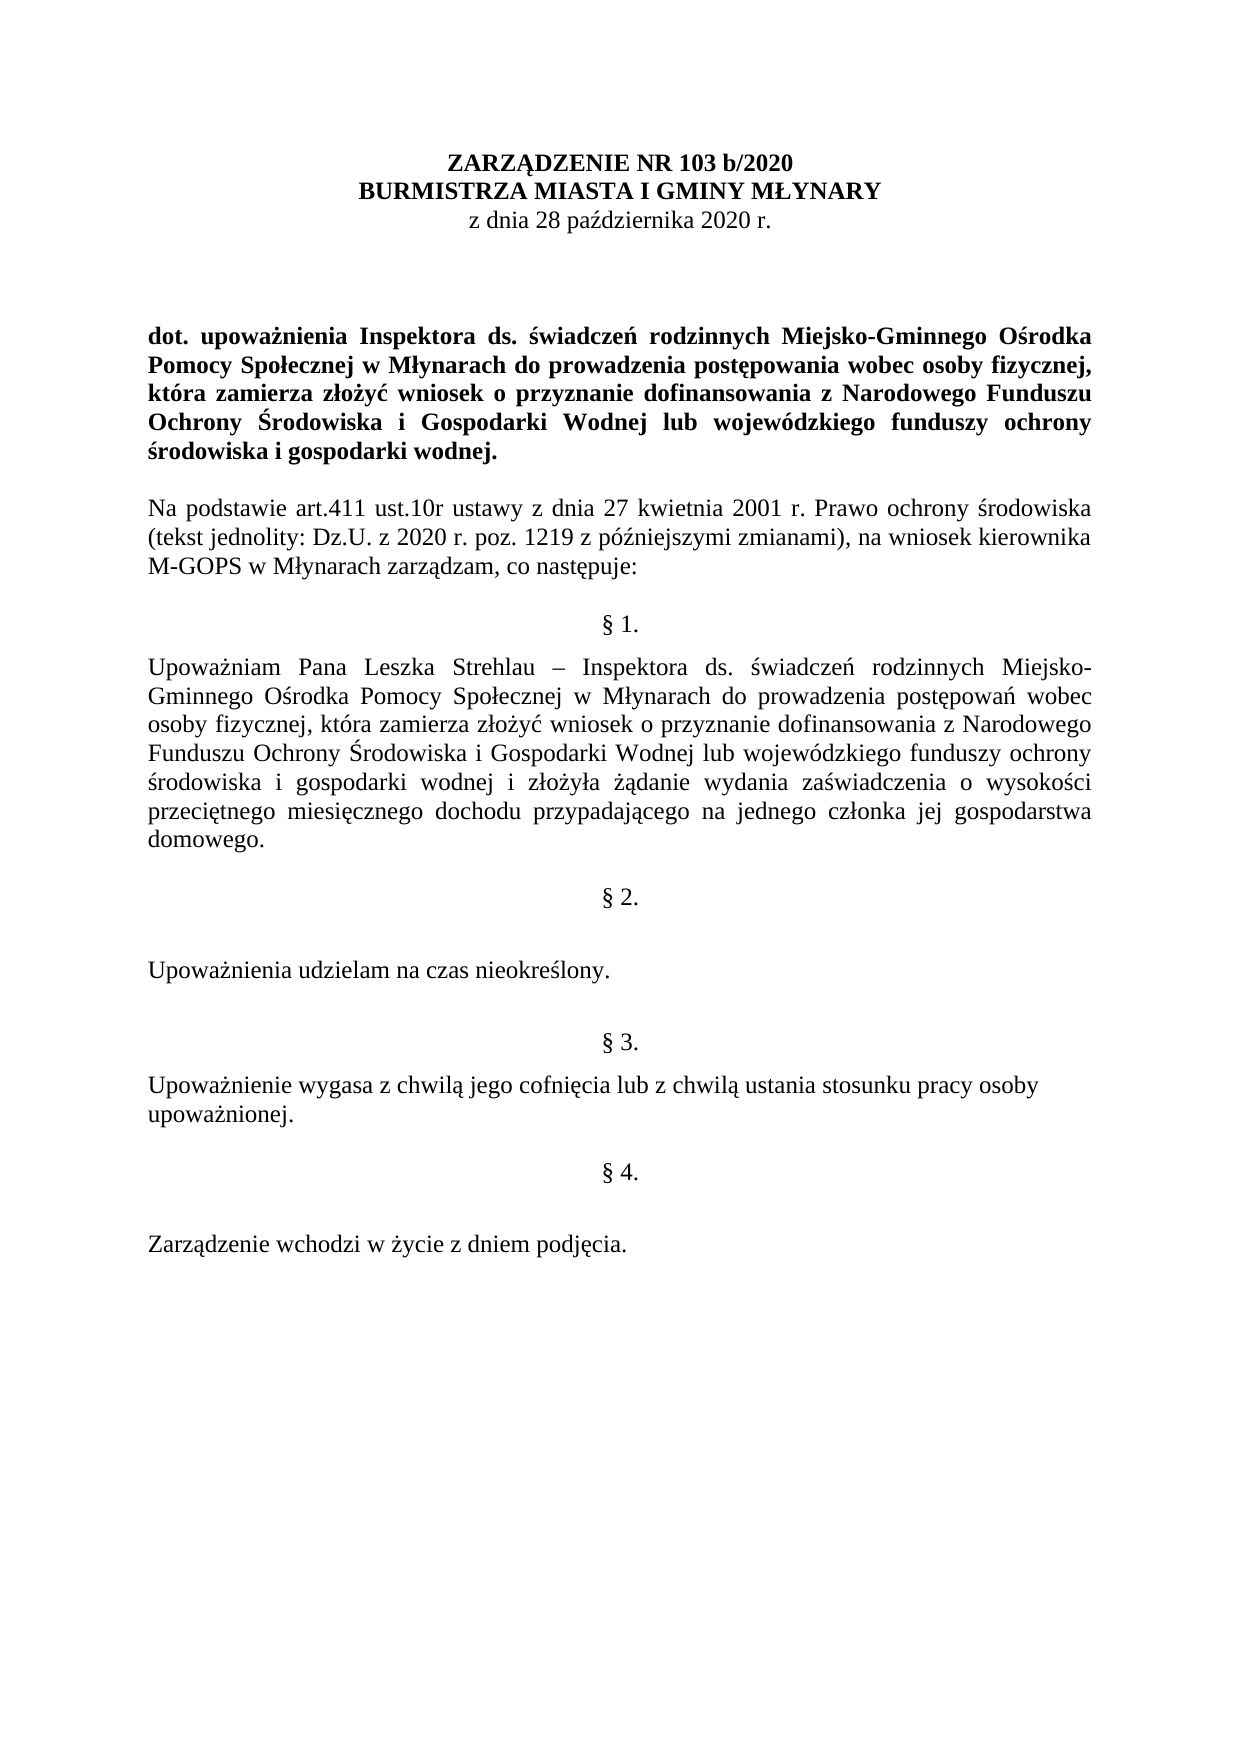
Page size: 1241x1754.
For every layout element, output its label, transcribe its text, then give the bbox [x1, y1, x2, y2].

text § 2. [148, 882, 1093, 911]
text § 3. [148, 1027, 1093, 1056]
text Zarządzenie wchodzi w życie z dniem podjęcia. [148, 1229, 1093, 1258]
text ZARZĄDZENIE NR 103 b/2020 [148, 148, 1093, 176]
text z dnia 28 października 2020 r. [148, 205, 1093, 234]
text Upoważniam Pana Leszka Strehlau – Inspektora ds. świadczeń rodzinnych Miejsko-Gminnego Ośrodka Pomocy Społecznej w Młynarach do prowadzenia postępowań wobec osoby fizycznej, która zamierza złożyć wniosek o przyznanie dofinansowania z Narodowego Funduszu Ochrony Środowiska i Gospodarki Wodnej lub wojewódzkiego funduszy ochrony środowiska i gospodarki wodnej i złożyła żądanie wydania zaświadczenia o wysokości przeciętnego miesięcznego dochodu przypadającego na jednego członka jej gospodarstwa domowego. [148, 652, 1093, 853]
text BURMISTRZA MIASTA I GMINY MŁYNARY [148, 176, 1093, 205]
text § 4. [148, 1157, 1093, 1186]
text § 1. [148, 609, 1093, 638]
text Upoważnienia udzielam na czas nieokreślony. [148, 955, 1093, 983]
text dot. upoważnienia Inspektora ds. świadczeń rodzinnych Miejsko-Gminnego Ośrodka Pomocy Społecznej w Młynarach do prowadzenia postępowania wobec osoby fizycznej, która zamierza złożyć wniosek o przyznanie dofinansowania z Narodowego Funduszu Ochrony Środowiska i Gospodarki Wodnej lub wojewódzkiego funduszy ochrony środowiska i gospodarki wodnej. [148, 321, 1093, 465]
text Upoważnienie wygasa z chwilą jego cofnięcia lub z chwilą ustania stosunku pracy osoby upoważnionej. [148, 1070, 1093, 1128]
text Na podstawie art.411 ust.10r ustawy z dnia 27 kwietnia 2001 r. Prawo ochrony środowiska (tekst jednolity: Dz.U. z 2020 r. poz. 1219 z późniejszymi zmianami), na wniosek kierownika M-GOPS w Młynarach zarządzam, co następuje: [148, 493, 1093, 580]
